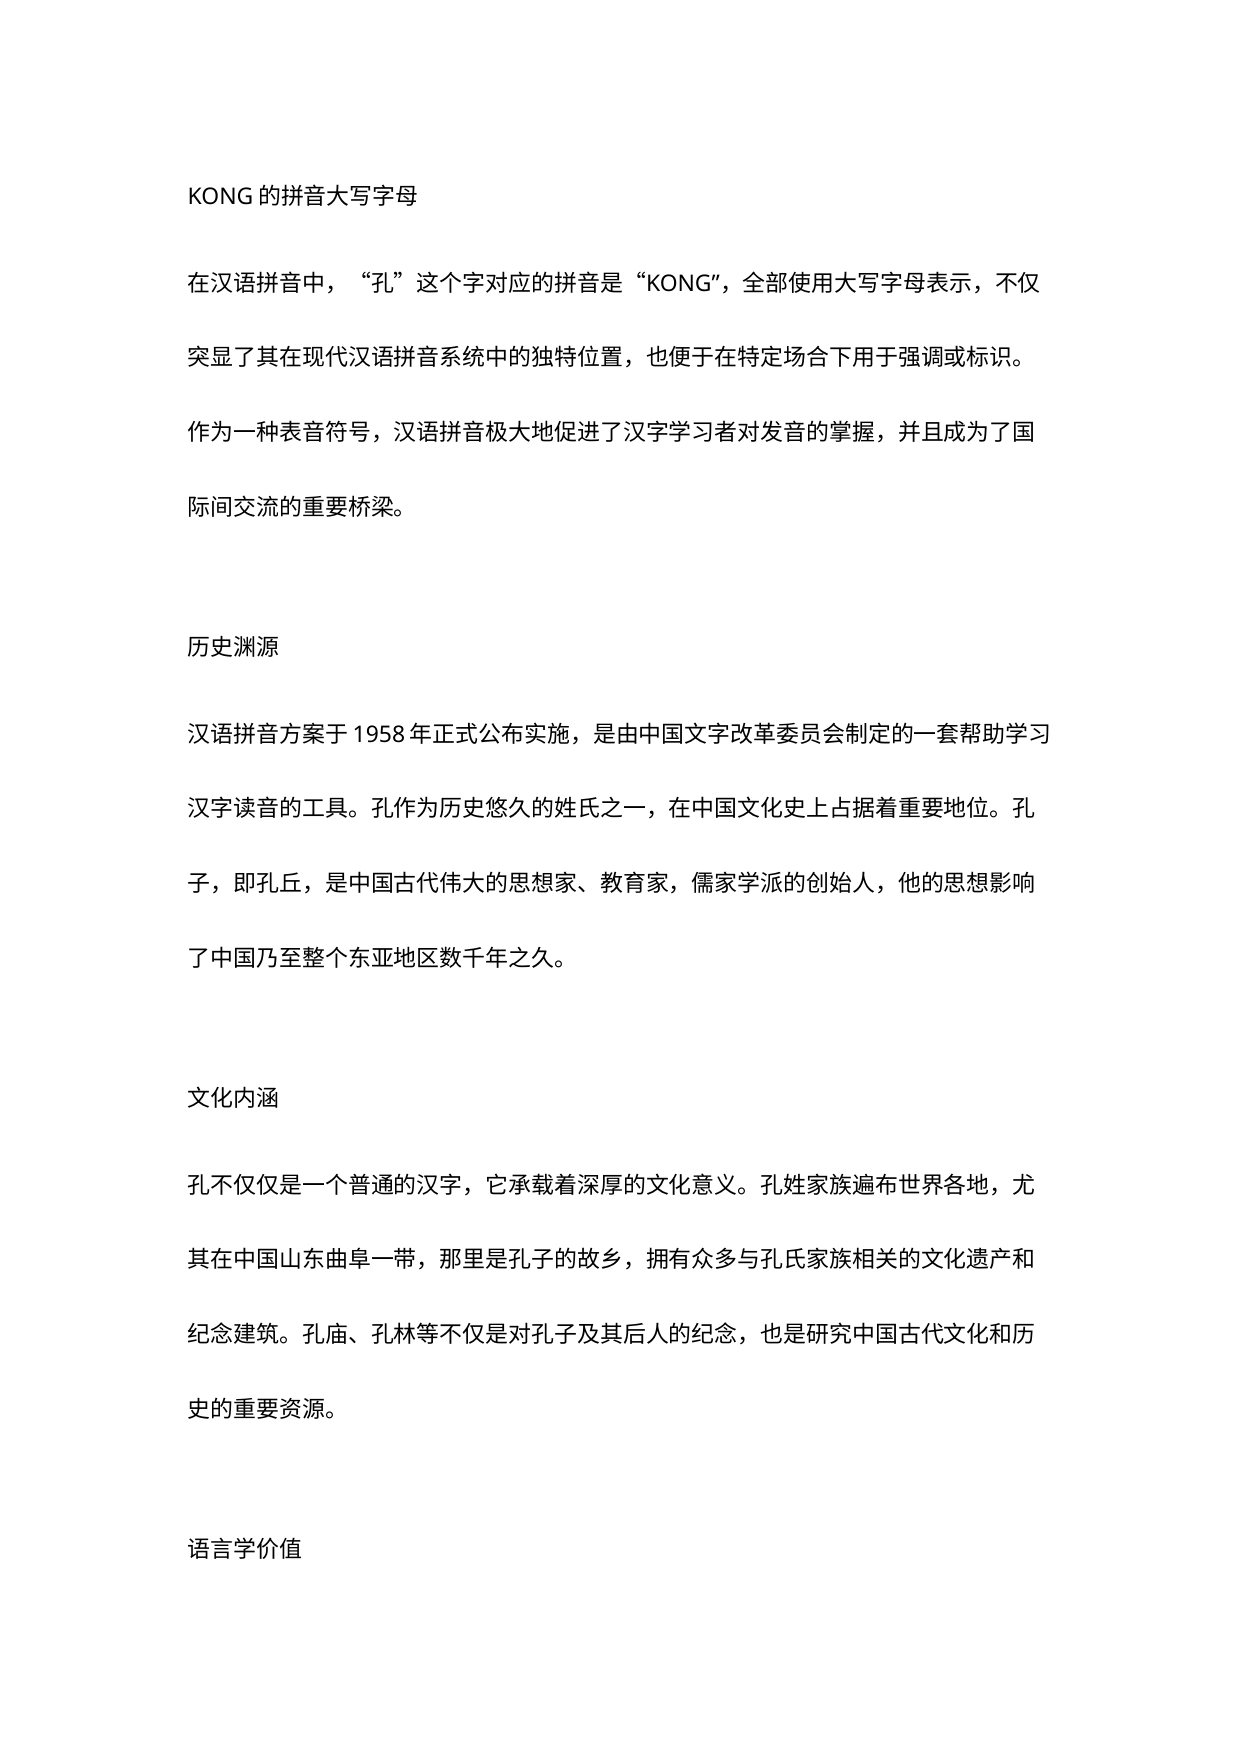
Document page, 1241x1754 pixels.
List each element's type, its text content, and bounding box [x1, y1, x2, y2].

text 孔不仅仅是一个普通的汉字，它承载着深厚的文化意义。孔姓家族遍布世界各地，尤其在中国山东曲阜一带，那里是孔子的故乡，拥有众多与孔氏家族相关的文化遗产和纪念建筑。孔庙、孔林等不仅是对孔子及其后人的纪念，也是研究中国古代文化和历史的重要资源。 [187, 1151, 1053, 1440]
text 历史渊源 [187, 613, 1053, 678]
text KONG的拼音大写字母 [187, 162, 1053, 227]
text 文化内涵 [187, 1064, 1053, 1129]
text 汉语拼音方案于1958年正式公布实施，是由中国文字改革委员会制定的一套帮助学习汉字读音的工具。孔作为历史悠久的姓氏之一，在中国文化史上占据着重要地位。孔子，即孔丘，是中国古代伟大的思想家、教育家，儒家学派的创始人，他的思想影响了中国乃至整个东亚地区数千年之久。 [187, 700, 1053, 989]
text 语言学价值 [187, 1515, 1053, 1580]
text 在汉语拼音中，“孔”这个字对应的拼音是“KONG”，全部使用大写字母表示，不仅突显了其在现代汉语拼音系统中的独特位置，也便于在特定场合下用于强调或标识。作为一种表音符号，汉语拼音极大地促进了汉字学习者对发音的掌握，并且成为了国际间交流的重要桥梁。 [187, 249, 1053, 538]
